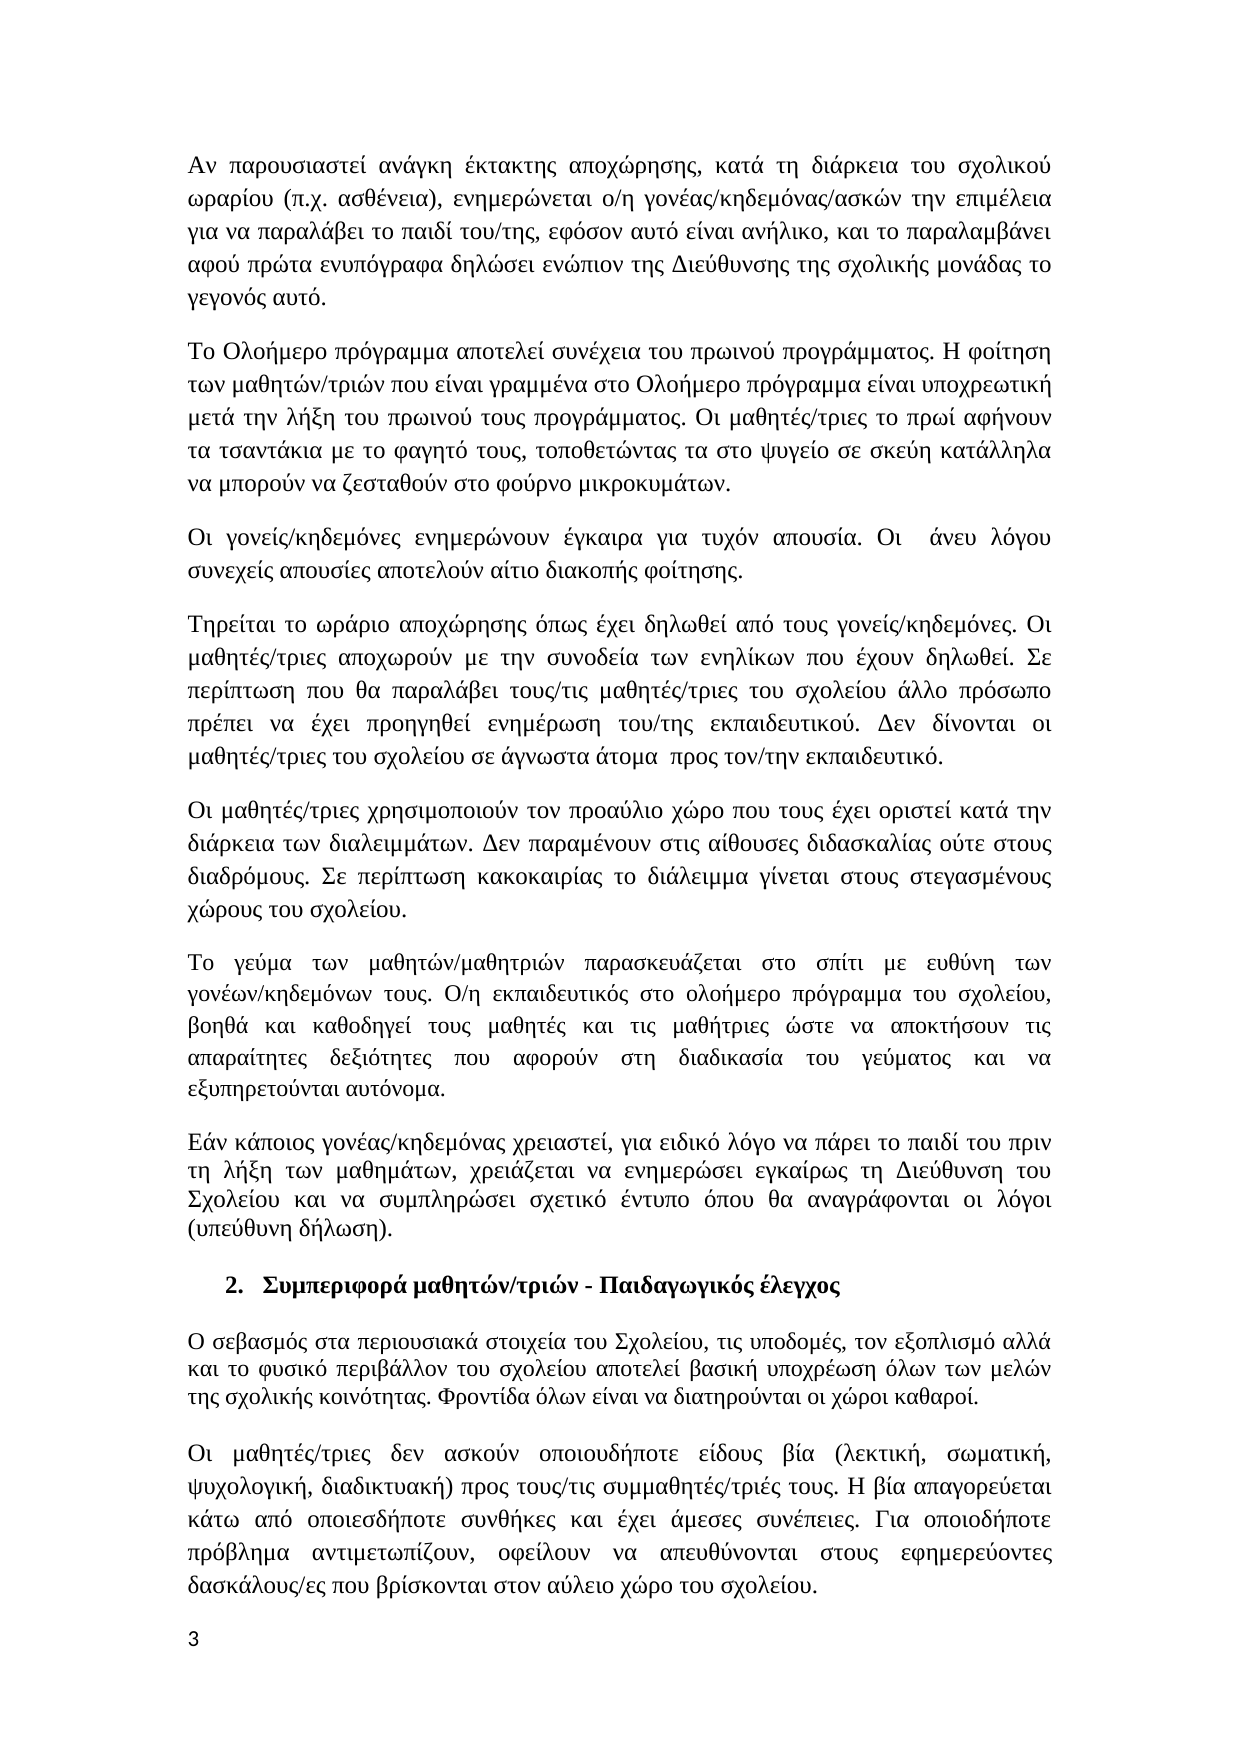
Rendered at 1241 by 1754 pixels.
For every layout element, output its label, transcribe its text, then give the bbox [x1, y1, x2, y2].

text Το Ολοήμερο πρόγραμμα αποτελεί συνέχεια του πρωινού προγράμματος. Η φοίτηση των μαθητών/τριών που είναι γραμμένα στο Ολοήμερο πρόγραμμα είναι υποχρεωτική μετά την λήξη του πρωινού τους προγράμματος. Οι μαθητές/τριες το πρωί αφήνουν τα τσαντάκια με το φαγητό τους, τοποθετώντας τα στο ψυγείο σε σκεύη κατάλληλα να μπορούν να ζεσταθούν στο φούρνο μικροκυμάτων. [187, 336, 1053, 497]
text Οι μαθητές/τριες δεν ασκούν οποιουδήποτε είδους βία (λεκτική, σωματική, ψυχολογική, διαδικτυακή) προς τους/τις συμμαθητές/τριές τους. Η βία απαγορεύεται κάτω από οποιεσδήποτε συνθήκες και έχει άμεσες συνέπειες. Για οποιοδήποτε πρόβλημα αντιμετωπίζουν, οφείλουν να απευθύνονται στους εφημερεύοντες δασκάλους/ες που βρίσκονται στον αύλειο χώρο του σχολείου. [187, 1438, 1053, 1599]
text Εάν κάποιος γονέας/κηδεμόνας χρειαστεί, για ειδικό λόγο να πάρει το παιδί του πριν τη λήξη των μαθημάτων, χρειάζεται να ενημερώσει εγκαίρως τη Διεύθυνση του Σχολείου και να συμπληρώσει σχετικό έντυπο όπου θα αναγράφονται οι λόγοι (υπεύθυνη δήλωση). [187, 1127, 1053, 1242]
text Οι μαθητές/τριες χρησιμοποιούν τον προαύλιο χώρο που τους έχει οριστεί κατά την διάρκεια των διαλειμμάτων. Δεν παραμένουν στις αίθουσες διδασκαλίας ούτε στους διαδρόμους. Σε περίπτωση κακοκαιρίας το διάλειμμα γίνεται στους στεγασμένους χώρους του σχολείου. [187, 795, 1053, 922]
list Συμπεριφορά μαθητών/τριών - Παιδαγωγικός έλεγχος [225, 1271, 1053, 1299]
text Τηρείται το ωράριο αποχώρησης όπως έχει δηλωθεί από τους γονείς/κηδεμόνες. Οι μαθητές/τριες αποχωρούν με την συνοδεία των ενηλίκων που έχουν δηλωθεί. Σε περίπτωση που θα παραλάβει τους/τις μαθητές/τριες του σχολείου άλλο πρόσωπο πρέπει να έχει προηγηθεί ενημέρωση του/της εκπαιδευτικού. Δεν δίνονται οι μαθητές/τριες του σχολείου σε άγνωστα άτομα προς τον/την εκπαιδευτικό. [187, 609, 1053, 769]
text Το γεύμα των μαθητών/μαθητριών παρασκευάζεται στο σπίτι με ευθύνη των γονέων/κηδεμόνων τους. Ο/η εκπαιδευτικός στο ολοήμερο πρόγραμμα του σχολείου, βοηθά και καθοδηγεί τους μαθητές και τις μαθήτριες ώστε να αποκτήσουν τις απαραίτητες δεξιότητες που αφορούν στη διαδικασία του γεύματος και να εξυπηρετούνται αυτόνομα. [187, 948, 1053, 1102]
text Ο σεβασμός στα περιουσιακά στοιχεία του Σχολείου, τις υποδομές, τον εξοπλισμό αλλά και το φυσικό περιβάλλον του σχολείου αποτελεί βασική υποχρέωση όλων των μελών της σχολικής κοινότητας. Φροντίδα όλων είναι να διατηρούνται οι χώροι καθαροί. [187, 1327, 1053, 1410]
text Αν παρουσιαστεί ανάγκη έκτακτης αποχώρησης, κατά τη διάρκεια του σχολικού ωραρίου (π.χ. ασθένεια), ενημερώνεται ο/η γονέας/κηδεμόνας/ασκών την επιμέλεια για να παραλάβει το παιδί του/της, εφόσον αυτό είναι ανήλικο, και το παραλαμβάνει αφού πρώτα ενυπόγραφα δηλώσει ενώπιον της Διεύθυνσης της σχολικής μονάδας το γεγονός αυτό. [187, 150, 1053, 311]
text Οι γονείς/κηδεμόνες ενημερώνουν έγκαιρα για τυχόν απουσία. Οι άνευ λόγου συνεχείς απουσίες αποτελούν αίτιο διακοπής φοίτησης. [187, 522, 1053, 584]
